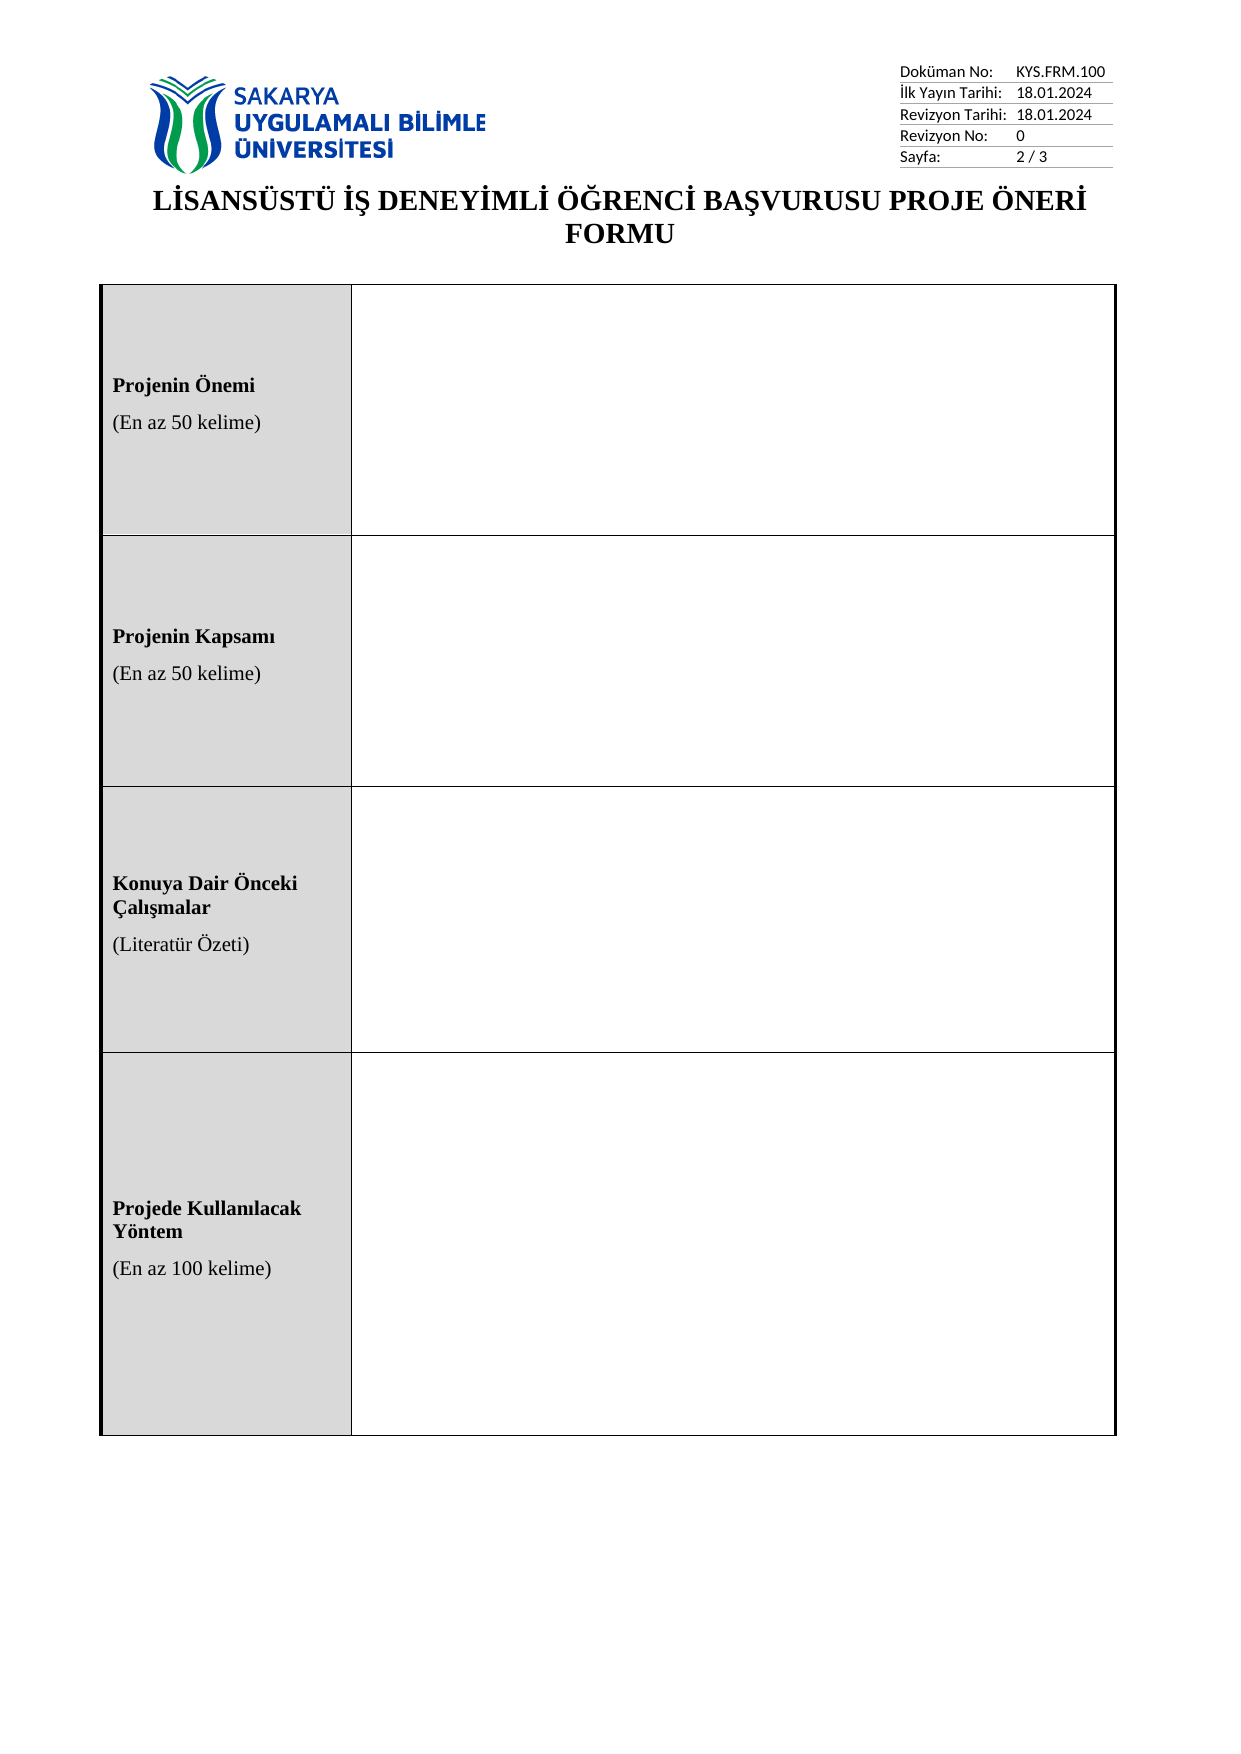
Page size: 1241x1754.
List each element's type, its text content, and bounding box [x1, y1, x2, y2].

table_cell Projenin Önemi (En az 50 kelime) [103, 285, 351, 534]
table_cell [352, 285, 1114, 534]
picture [149, 76, 486, 174]
table_cell Projede Kullanılacak Yöntem (En az 100 kelime) [103, 1053, 351, 1435]
table_cell [352, 1053, 1114, 1435]
table_cell [352, 536, 1114, 786]
table_cell Konuya Dair Önceki Çalışmalar (Literatür Özeti) [103, 787, 351, 1052]
table_cell Projenin Kapsamı (En az 50 kelime) [103, 536, 351, 786]
table_cell [352, 787, 1114, 1052]
